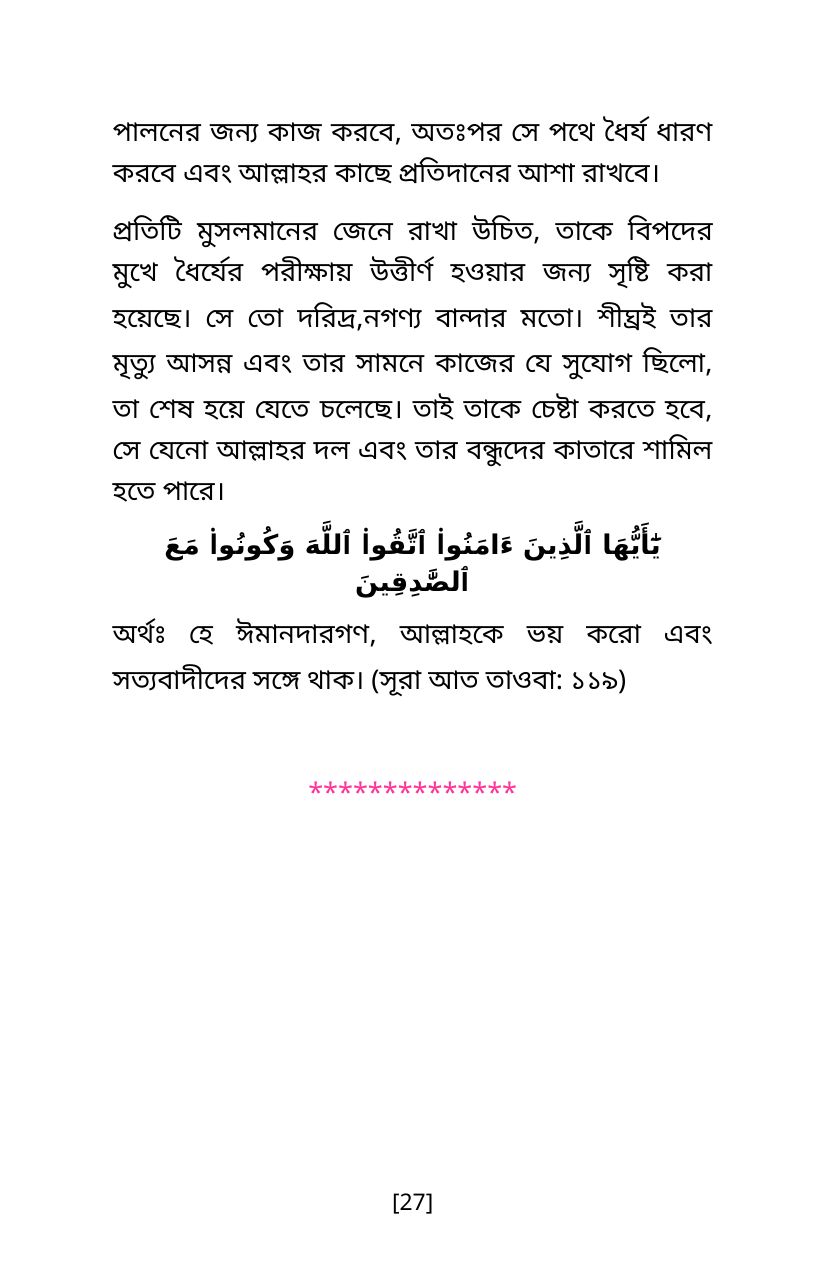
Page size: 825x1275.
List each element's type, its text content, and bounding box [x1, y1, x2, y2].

text ************** [112, 773, 712, 810]
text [112, 112, 712, 194]
text يَٰٓأَيُّهَا ٱلَّذِينَ ءَامَنُوا۟ ٱتَّقُوا۟ ٱللَّهَ وَكُونُوا۟ مَعَ ٱلصَّٰدِقِينَ [112, 530, 712, 597]
text অর্থঃ হে ঈমানদারগণ, আল্লাহকে ভয় করো এবং সত্যবাদীদের সঙ্গে থাক। (সূরা আত তাওবা: ১১৯) [112, 615, 712, 700]
text প্রতিটি মুসলমানের জেনে রাখা উচিত, তাকে বিপদের মুখে ধৈর্যের পরীক্ষায় উত্তীর্ণ হওয়ার জন্য সৃষ্টি করা হয়েছে। সে তো দরিদ্র,নগণ্য বান্দার মতো। শীঘ্রই তার মৃত্যু আসন্ন এবং তার সামনে কাজের যে সুযোগ ছিলো, তা শেষ হয়ে যেতে চলেছে। তাই তাকে চেষ্টা করতে হবে, সে যেনো আল্লাহর দল এবং তার বন্ধুদের কাতারে শামিল হতে পারে। [112, 212, 712, 512]
